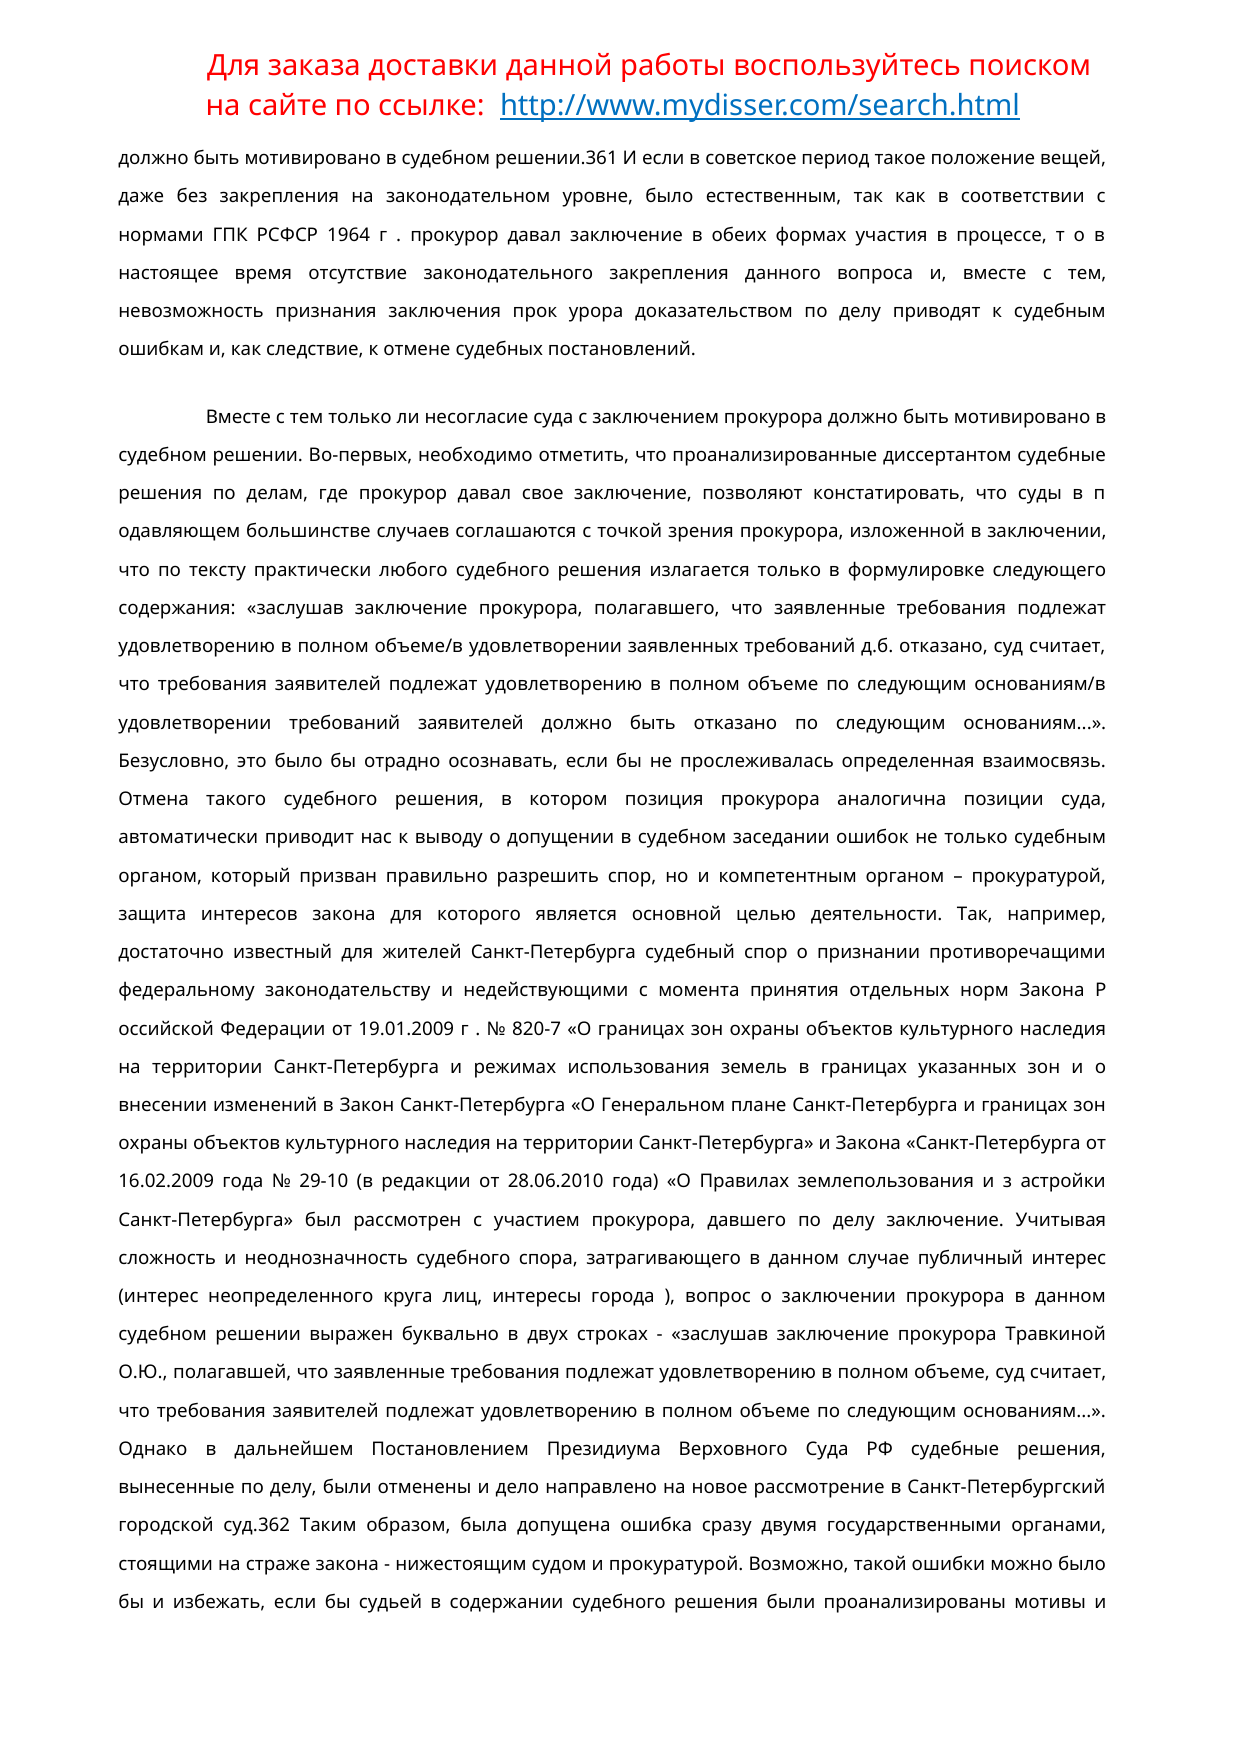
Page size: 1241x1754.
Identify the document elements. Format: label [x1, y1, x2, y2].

text [118, 144, 1107, 361]
text [118, 403, 1107, 1614]
